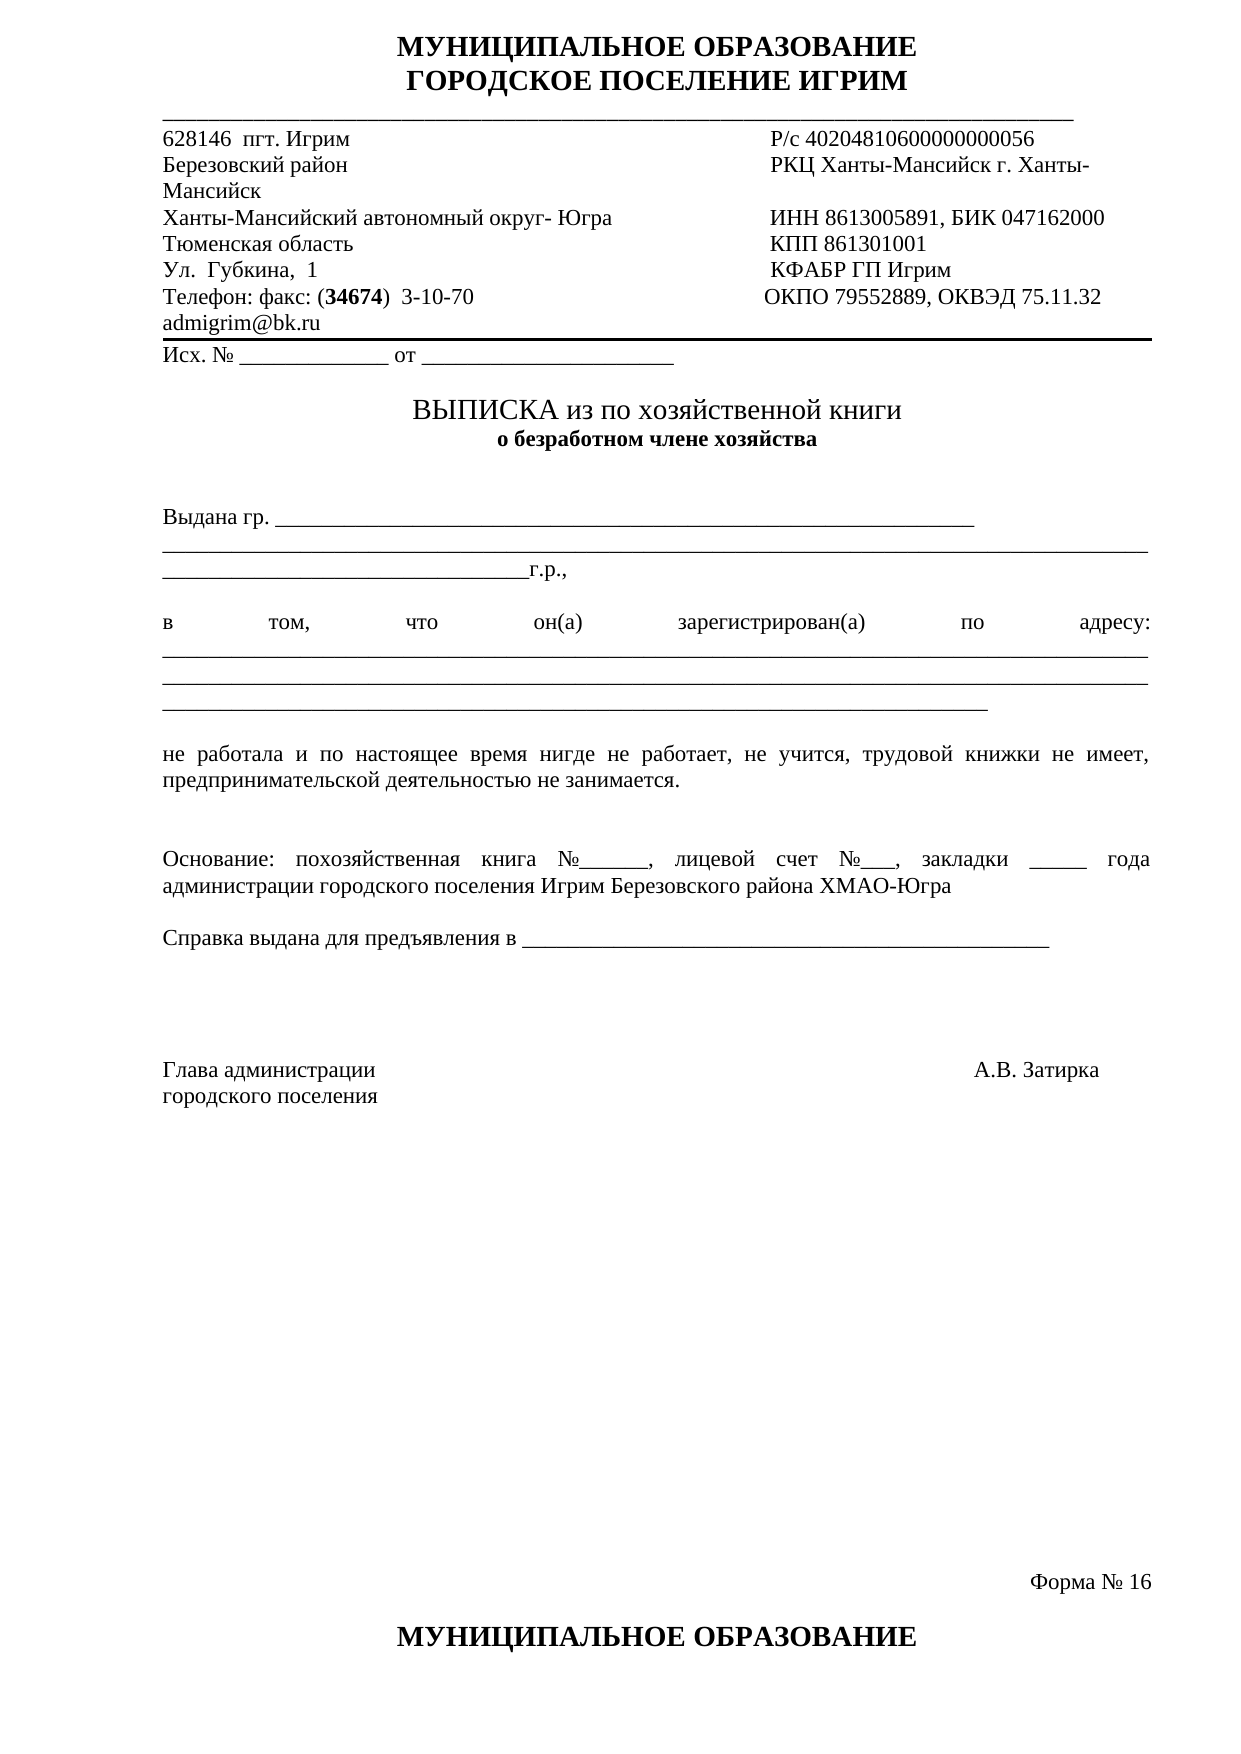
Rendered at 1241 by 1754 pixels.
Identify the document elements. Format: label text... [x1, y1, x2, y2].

text МУНИЦИПАЛЬНОЕ ОБРАЗОВАНИЕ [162, 29, 1152, 63]
text не работала и по настоящее время нигде не работает, не учится, трудовой книжки не имеет, предпринимательской деятельностью не занимается. [162, 740, 1152, 793]
text ______________________________________________________________________________________________________________________г.р., [162, 529, 1152, 582]
text Исх. № _____________ от ______________________ [162, 341, 1152, 367]
text 628146 пгт. Игрим Р/с 40204810600000000056 [162, 125, 1152, 151]
text Справка выдана для предъявления в ______________________________________________ [162, 924, 1152, 951]
text admigrim@bk.ru [162, 309, 1152, 341]
text ГОРОДСКОЕ ПОСЕЛЕНИЕ ИГРИМ [162, 63, 1152, 97]
text Выдана гр. _____________________________________________________________ [162, 503, 1152, 529]
text городского поселения [162, 1082, 1152, 1109]
text Глава администрации А.В. Затирка [162, 1056, 1152, 1082]
text Ул. Губкина, 1 КФАБР ГП Игрим [162, 256, 1152, 283]
text о безработном члене хозяйства [162, 425, 1152, 452]
title ВЫПИСКА из по хозяйственной книги [162, 392, 1152, 425]
text МУНИЦИПАЛЬНОЕ ОБРАЗОВАНИЕ [162, 1619, 1152, 1653]
text Основание: похозяйственная книга №______, лицевой счет №___, закладки _____ года администрации городского поселения Игрим Березовского района ХМАО-Югра [162, 845, 1152, 898]
text Березовский район РКЦ Ханты-Мансийск г. Ханты-Мансийск [162, 151, 1152, 204]
text ________________________________________________________________________________ [162, 97, 1152, 125]
text Форма № 16 [162, 1568, 1152, 1594]
text Ханты-Мансийский автономный округ- Югра ИНН 8613005891, БИК 047162000 [162, 204, 1152, 230]
text Тюменская область КПП 861301001 [162, 230, 1152, 256]
text в том, что он(а) зарегистрирован(а) по адресу: ____________________________________________________________________________________________________________________________________________________________________________________________________________________________________________________ [162, 608, 1152, 713]
text Телефон: факс: (34674) 3-10-70 ОКПО 79552889, ОКВЭД 75.11.32 [162, 283, 1152, 309]
